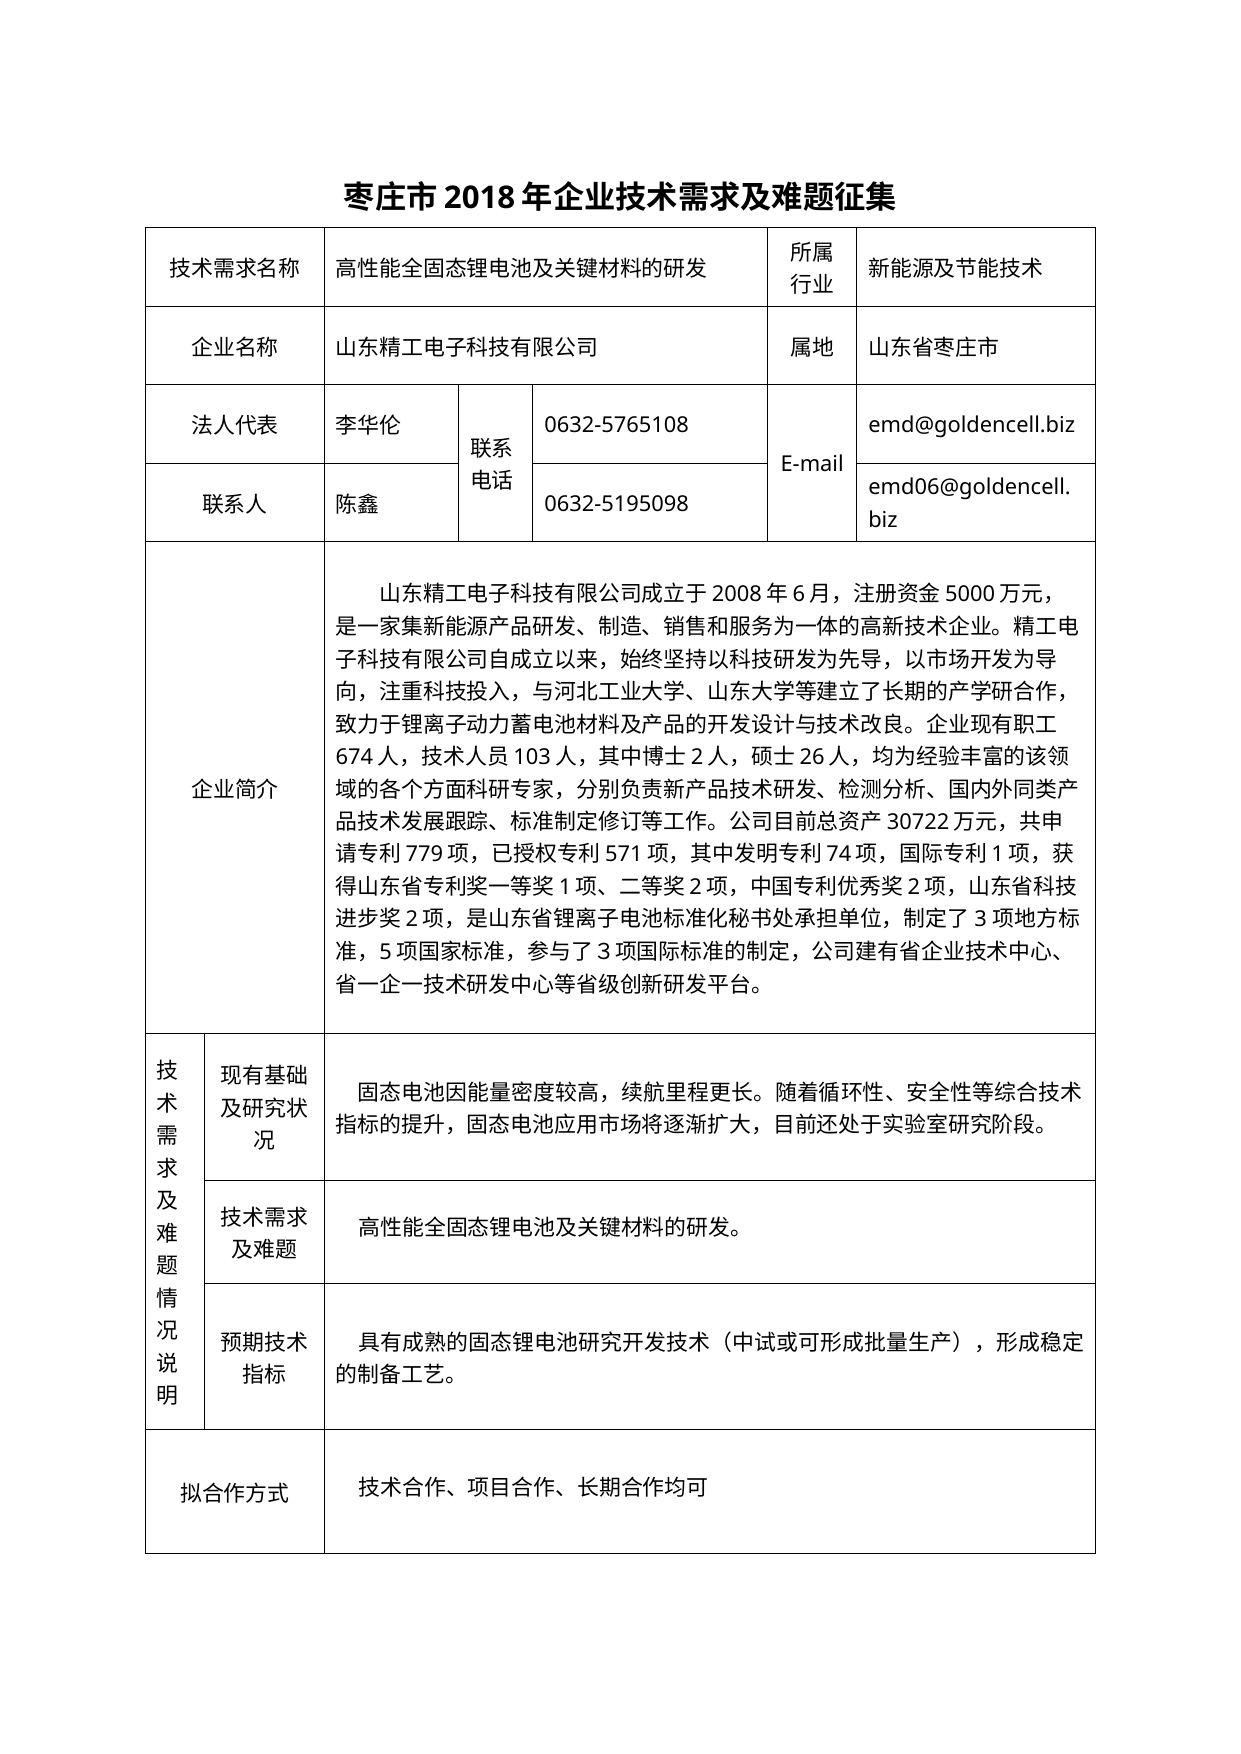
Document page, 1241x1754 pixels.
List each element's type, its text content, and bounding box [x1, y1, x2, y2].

table_cell E-mail [768, 385, 856, 541]
table_header 新能源及节能技术 [857, 228, 1095, 306]
table_cell 0632-5765108 [533, 385, 767, 463]
table_cell 山东省枣庄市 [857, 307, 1095, 384]
table_cell 企业名称 [146, 307, 324, 384]
table_header 技术需求名称 [146, 228, 324, 306]
table_cell 联系 电话 [459, 385, 532, 541]
table_cell emd06@goldencell.biz [857, 464, 1095, 541]
table_cell 固态电池因能量密度较高，续航里程更长。随着循环性、安全性等综合技术指标的提升，固态电池应用市场将逐渐扩大，目前还处于实验室研究阶段。 [325, 1034, 1095, 1179]
table_cell 技术合作、项目合作、长期合作均可 [325, 1430, 1095, 1553]
table_cell 企业简介 [146, 542, 324, 1033]
table_cell 法人代表 [146, 385, 324, 463]
table_cell 联系人 [146, 464, 324, 541]
table_cell 预期技术指标 [205, 1284, 324, 1429]
table_header 所属 行业 [768, 228, 856, 306]
table_cell 拟合作方式 [146, 1430, 324, 1553]
table_cell 陈鑫 [325, 464, 458, 541]
table_header 高性能全固态锂电池及关键材料的研发 [325, 228, 767, 306]
table_cell 山东精工电子科技有限公司成立于2008年6月，注册资金5000万元，是一家集新能源产品研发、制造、销售和服务为一体的高新技术企业。精工电子科技有限公司自成立以来，始终坚持以科技研发为先导，以市场开发为导向，注重科技投入，与河北工业大学、山东大学等建立了长期的产学研合作，致力于锂离子动力蓄电池材料及产品的开发设计与技术改良。企业现有职工674人，技术人员103人，其中博士2人，硕士26人，均为经验丰富的该领域的各个方面科研专家，分别负责新产品技术研发、检测分析、国内外同类产品技术发展跟踪、标准制定修订等工作。公司目前总资产30722万元，共申请专利779项，已授权专利571项，其中发明专利74项，国际专利1项，获得山东省专利奖一等奖1项、二等奖2项，中国专利优秀奖2项，山东省科技进步奖2项，是山东省锂离子电池标准化秘书处承担单位，制定了 3 项地方标准，5项国家标准，参与了３项国际标准的制定，公司建有省企业技术中心、省一企一技术研发中心等省级创新研发平台。 [325, 542, 1095, 1033]
table_cell 山东精工电子科技有限公司 [325, 307, 767, 384]
table_cell 技术需求及难题情况说明 [146, 1034, 204, 1429]
table_cell emd@goldencell.biz [857, 385, 1095, 463]
text 枣庄市2018年企业技术需求及难题征集 [187, 162, 1053, 227]
table_cell 高性能全固态锂电池及关键材料的研发。 [325, 1181, 1095, 1283]
table_cell 现有基础及研究状况 [205, 1034, 324, 1179]
table_cell 技术需求及难题 [205, 1181, 324, 1283]
table_cell 属地 [768, 307, 856, 384]
table_cell 0632-5195098 [533, 464, 767, 541]
table_cell 李华伦 [325, 385, 458, 463]
table_cell 具有成熟的固态锂电池研究开发技术（中试或可形成批量生产），形成稳定的制备工艺。 [325, 1284, 1095, 1429]
